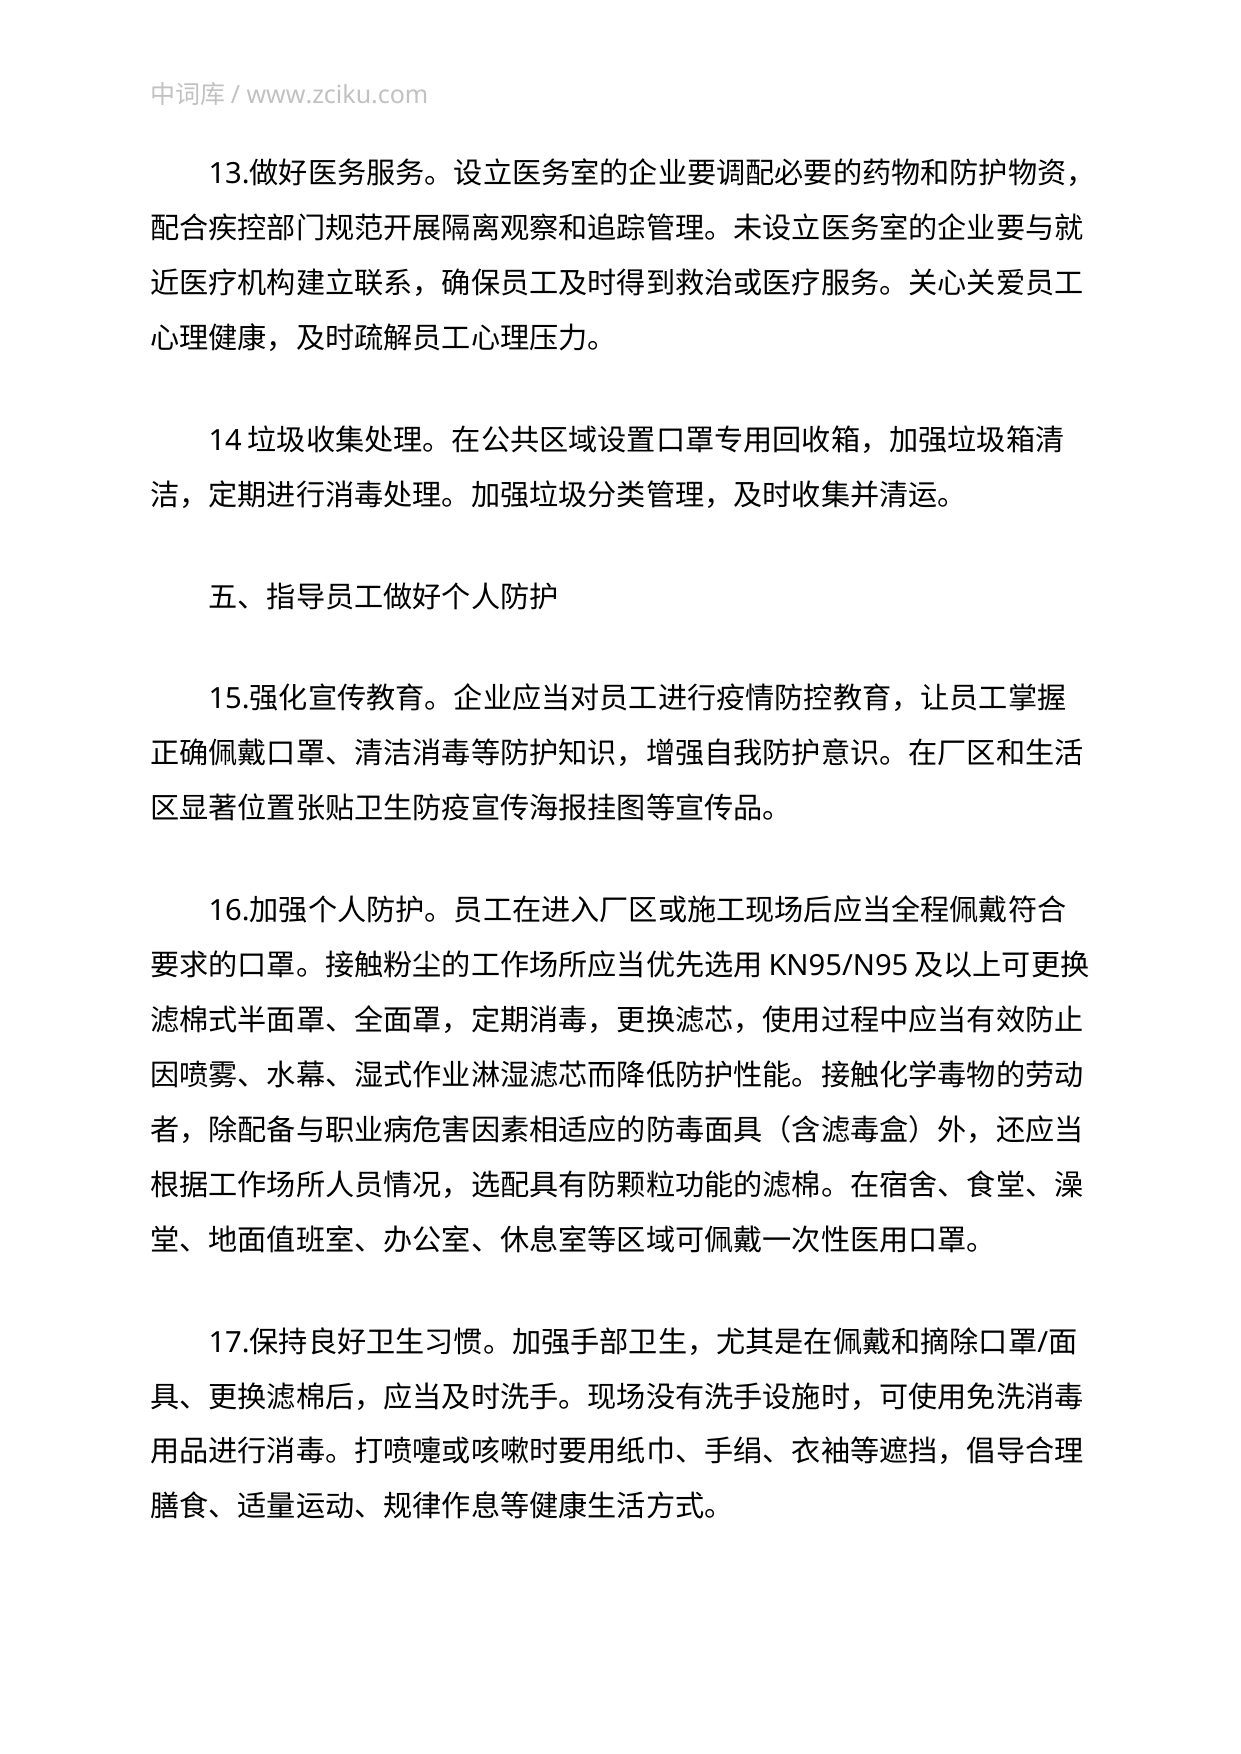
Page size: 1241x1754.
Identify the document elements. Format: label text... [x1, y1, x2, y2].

text 16.加强个人防护。员工在进入厂区或施工现场后应当全程佩戴符合要求的口罩。接触粉尘的工作场所应当优先选用KN95/N95及以上可更换滤棉式半面罩、全面罩，定期消毒，更换滤芯，使用过程中应当有效防止因喷雾、水幕、湿式作业淋湿滤芯而降低防护性能。接触化学毒物的劳动者，除配备与职业病危害因素相适应的防毒面具（含滤毒盒）外，还应当根据工作场所人员情况，选配具有防颗粒功能的滤棉。在宿舍、食堂、澡堂、地面值班室、办公室、休息室等区域可佩戴一次性医用口罩。 [150, 887, 1090, 1259]
text 13.做好医务服务。设立医务室的企业要调配必要的药物和防护物资，配合疾控部门规范开展隔离观察和追踪管理。未设立医务室的企业要与就近医疗机构建立联系，确保员工及时得到救治或医疗服务。关心关爱员工心理健康，及时疏解员工心理压力。 [150, 150, 1090, 357]
text 17.保持良好卫生习惯。加强手部卫生，尤其是在佩戴和摘除口罩/面具、更换滤棉后，应当及时洗手。现场没有洗手设施时，可使用免洗消毒用品进行消毒。打喷嚏或咳嗽时要用纸巾、手绢、衣袖等遮挡，倡导合理膳食、适量运动、规律作息等健康生活方式。 [150, 1318, 1090, 1525]
text 14垃圾收集处理。在公共区域设置口罩专用回收箱，加强垃圾箱清洁，定期进行消毒处理。加强垃圾分类管理，及时收集并清运。 [150, 417, 1090, 514]
text 15.强化宣传教育。企业应当对员工进行疫情防控教育，让员工掌握正确佩戴口罩、清洁消毒等防护知识，增强自我防护意识。在厂区和生活区显著位置张贴卫生防疫宣传海报挂图等宣传品。 [150, 675, 1090, 827]
text 五、指导员工做好个人防护 [150, 573, 1090, 616]
